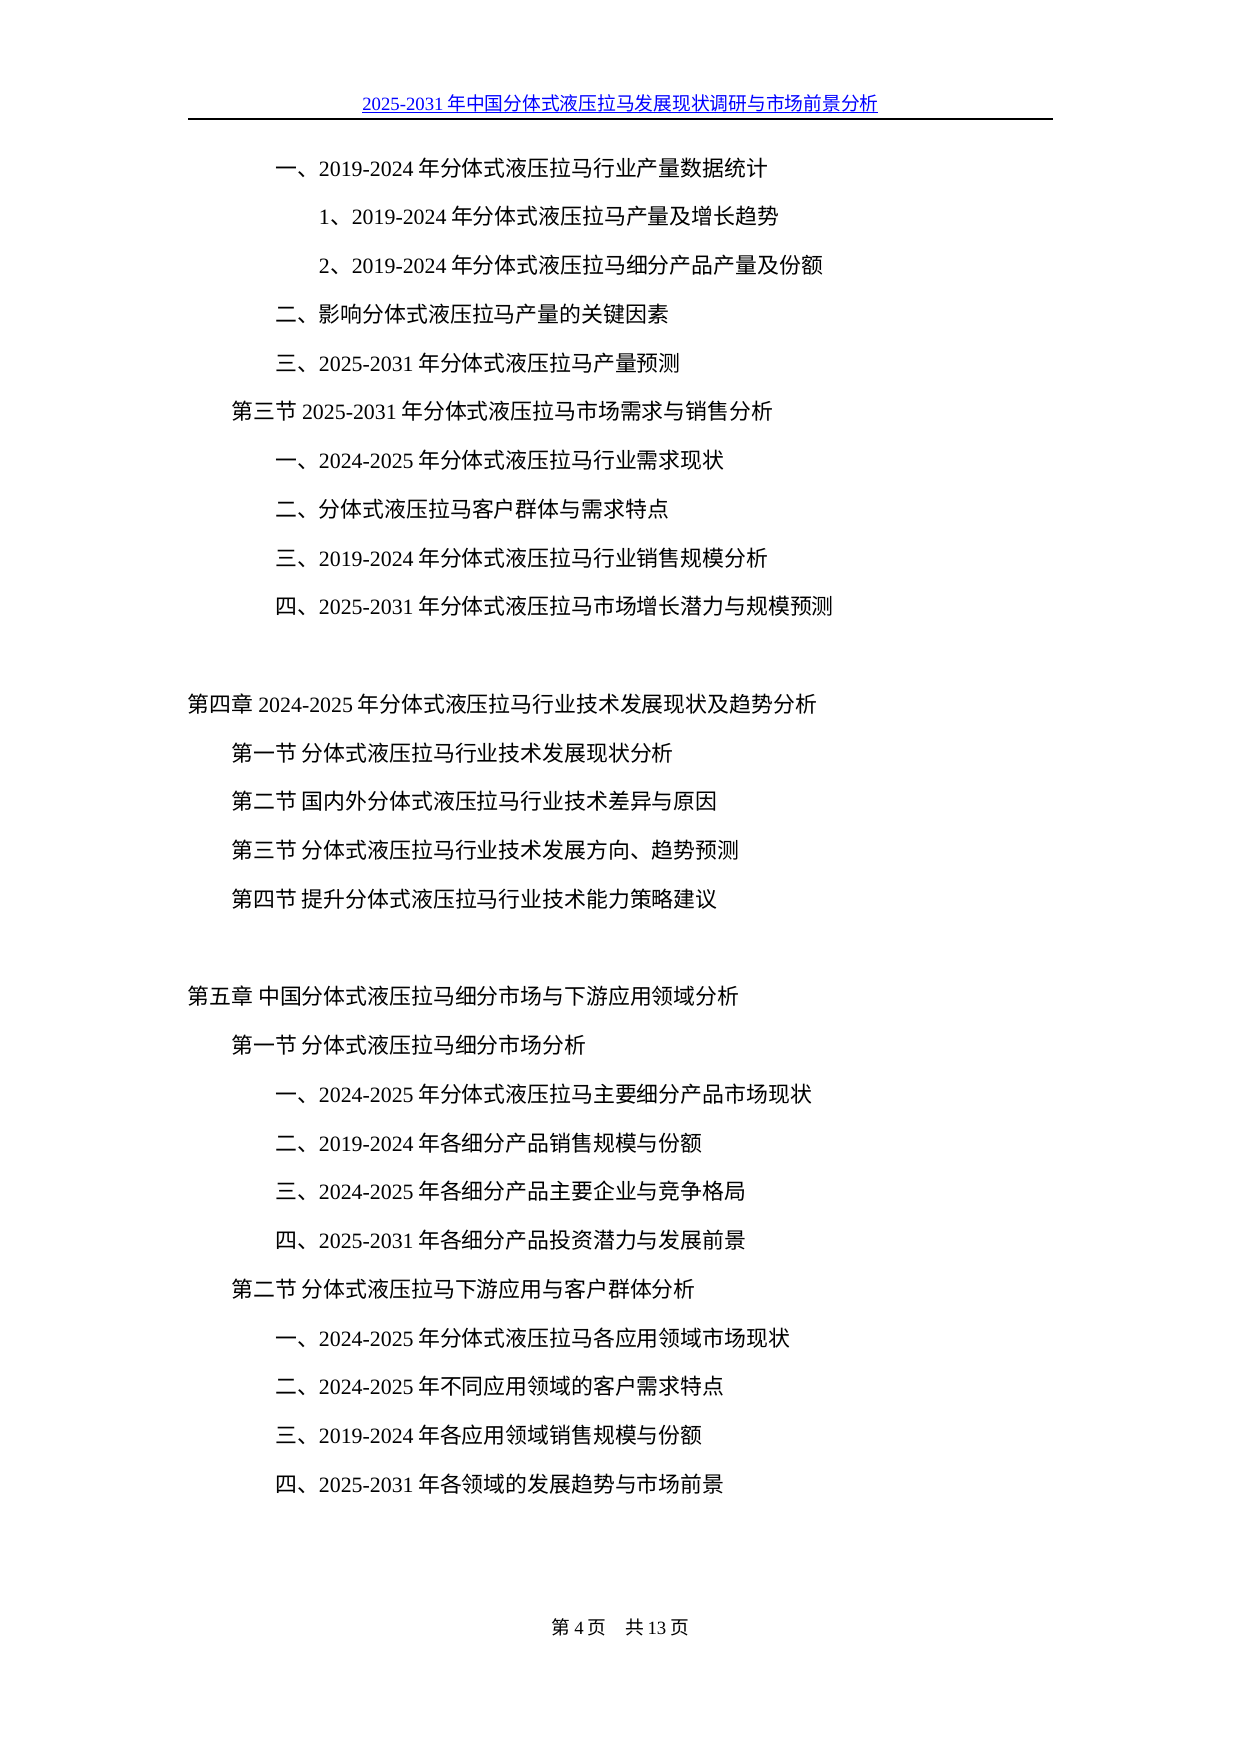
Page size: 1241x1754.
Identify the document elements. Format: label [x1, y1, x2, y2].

text [187, 150, 1053, 1499]
